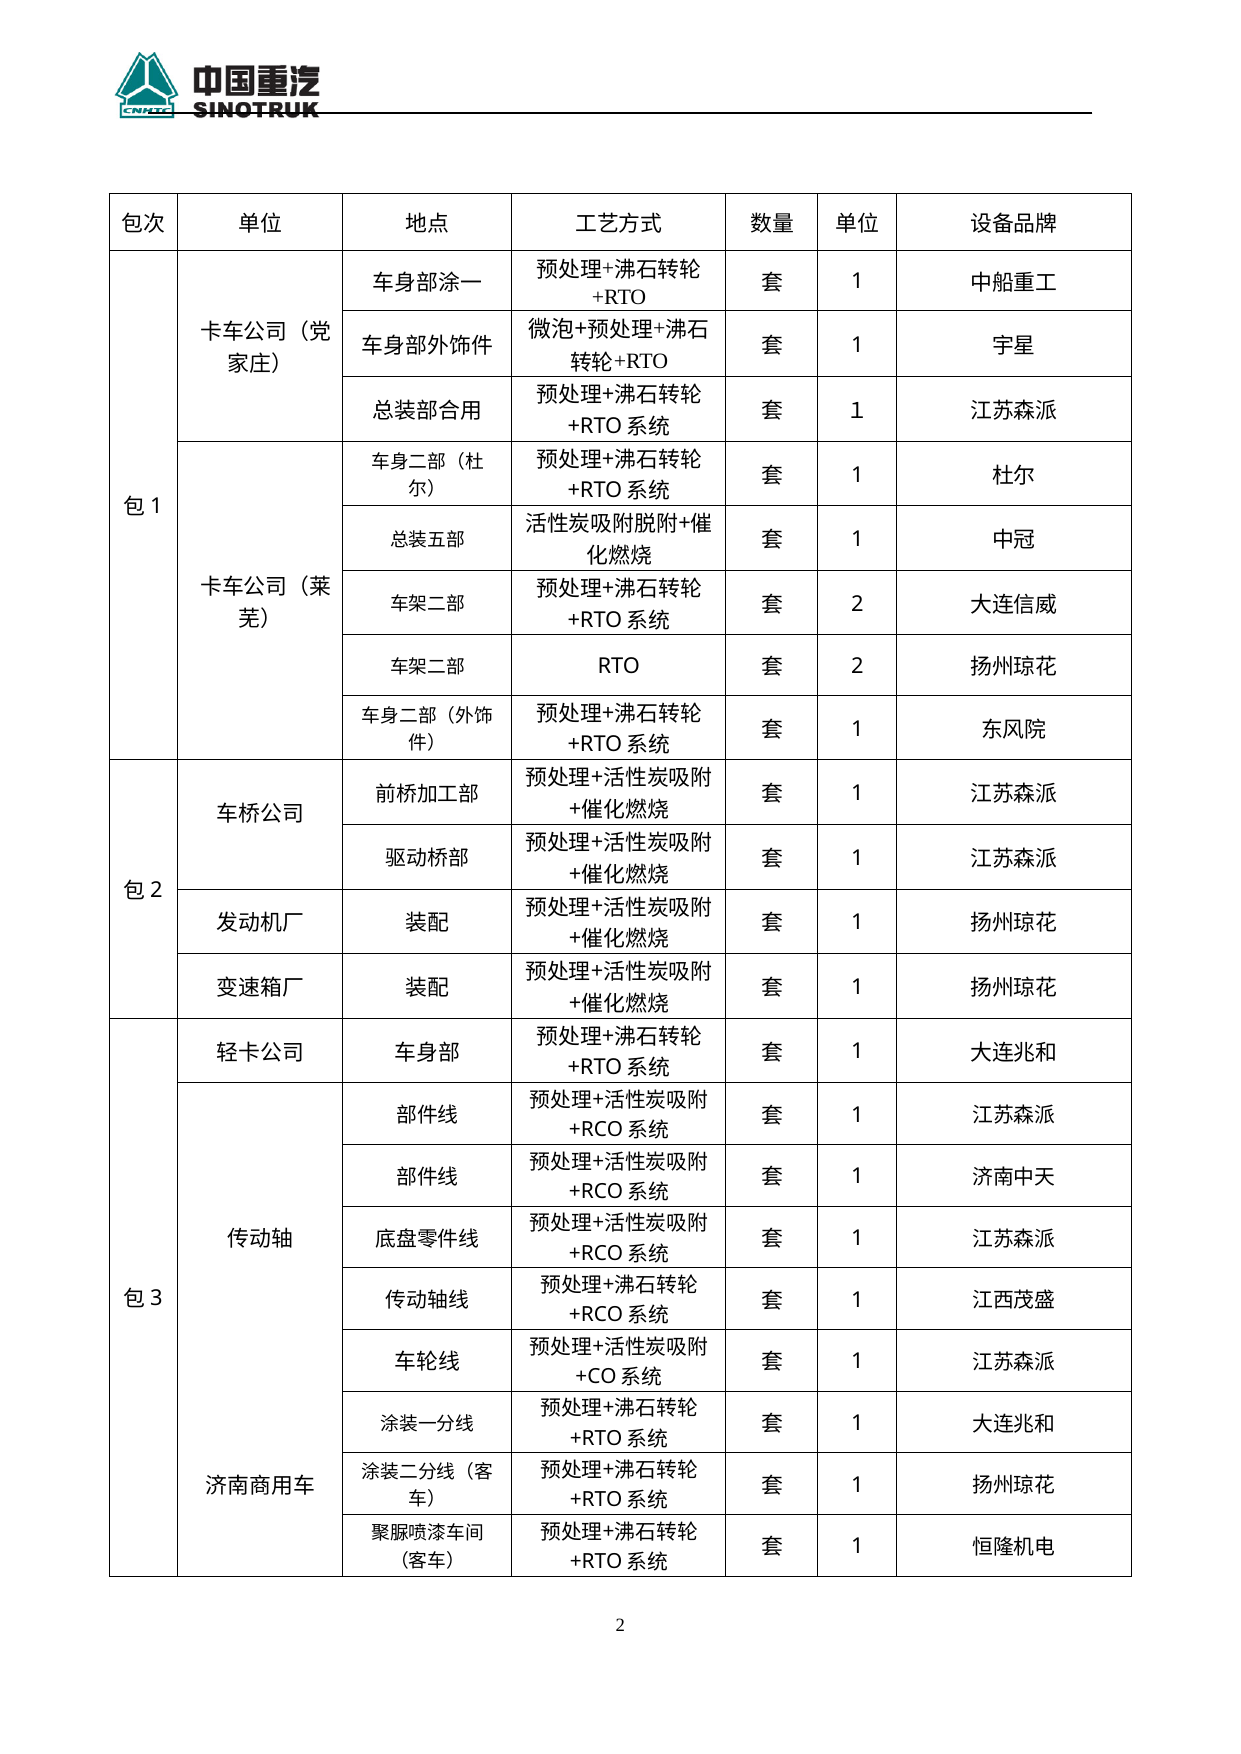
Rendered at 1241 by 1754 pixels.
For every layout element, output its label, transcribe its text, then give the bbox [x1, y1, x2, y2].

table_cell RTO [512, 635, 725, 695]
table_cell 1 [818, 1207, 896, 1267]
table_cell 1 [818, 954, 896, 1018]
table_cell 装配 [343, 890, 511, 953]
table_cell 套 [726, 1083, 817, 1144]
table_cell 1 [818, 251, 896, 310]
table_cell 1 [818, 1453, 896, 1514]
table_cell 发动机厂 [178, 890, 342, 953]
table_cell 车身部 [343, 1019, 511, 1082]
table_cell 1 [818, 1330, 896, 1391]
table_cell 扬州琼花 [897, 954, 1131, 1018]
table_cell 涂装一分线 [343, 1392, 511, 1452]
table_cell 车轮线 [343, 1330, 511, 1391]
table_cell 套 [726, 1330, 817, 1391]
table_cell 套 [726, 1453, 817, 1514]
table_cell 2 [818, 635, 896, 695]
table_cell 1 [818, 760, 896, 824]
table_cell １ [818, 377, 896, 441]
table_cell 2 [818, 571, 896, 634]
table_header 单位 [178, 194, 342, 250]
table_cell 总装部合用 [343, 377, 511, 441]
table_cell 东风院 [897, 696, 1131, 759]
table_cell 套 [726, 506, 817, 570]
table_cell 宇星 [897, 311, 1131, 376]
table_cell 部件线 [343, 1083, 511, 1144]
table_cell 1 [818, 506, 896, 570]
table_cell 预处理+活性炭吸附+CO系统 [512, 1330, 725, 1391]
table_cell 套 [726, 1145, 817, 1206]
table_cell 套 [726, 890, 817, 953]
table_header 设备品牌 [897, 194, 1131, 250]
table_cell 部件线 [343, 1145, 511, 1206]
table_cell 套 [726, 1268, 817, 1329]
table_cell 套 [726, 760, 817, 824]
table_cell 聚脲喷漆车间（客车） [343, 1515, 511, 1576]
picture [114, 52, 321, 119]
table_cell 中船重工 [897, 251, 1131, 310]
table_cell 1 [818, 1515, 896, 1576]
table_cell 套 [726, 1019, 817, 1082]
table_cell 涂装二分线（客车） [343, 1453, 511, 1514]
table_header 数量 [726, 194, 817, 250]
table_cell 套 [726, 954, 817, 1018]
table_cell 传动轴 [178, 1083, 342, 1391]
table_cell 江苏森派 [897, 1083, 1131, 1144]
table_cell 济南中天 [897, 1145, 1131, 1206]
table_cell 1 [818, 1392, 896, 1452]
table_cell 预处理+活性炭吸附+RCO系统 [512, 1145, 725, 1206]
table_cell 恒隆机电 [897, 1515, 1131, 1576]
table_cell 变速箱厂 [178, 954, 342, 1018]
table_cell 大连信威 [897, 571, 1131, 634]
table_cell 车架二部 [343, 571, 511, 634]
table_cell 套 [726, 311, 817, 376]
table_cell 套 [726, 251, 817, 310]
table_header 工艺方式 [512, 194, 725, 250]
table_cell 预处理+沸石转轮+RTO系统 [512, 1453, 725, 1514]
table_cell 江苏森派 [897, 377, 1131, 441]
table_cell 套 [726, 377, 817, 441]
table_cell 包1 [110, 251, 177, 759]
table_cell 1 [818, 1268, 896, 1329]
table_cell 杜尔 [897, 442, 1131, 505]
table_cell 1 [818, 1145, 896, 1206]
table_cell 1 [818, 825, 896, 888]
table_cell 车身二部（杜尔） [343, 442, 511, 505]
table_cell 预处理+活性炭吸附+催化燃烧 [512, 954, 725, 1018]
table_cell 传动轴线 [343, 1268, 511, 1329]
table_cell 套 [726, 571, 817, 634]
table_cell 卡车公司（莱芜） [178, 442, 342, 759]
table_cell 车身部外饰件 [343, 311, 511, 376]
table_header 包次 [110, 194, 177, 250]
table_cell 活性炭吸附脱附+催化燃烧 [512, 506, 725, 570]
table_cell 轻卡公司 [178, 1019, 342, 1082]
table_cell 套 [726, 825, 817, 888]
table_cell 车架二部 [343, 635, 511, 695]
table_cell 预处理+沸石转轮+RTO系统 [512, 1019, 725, 1082]
table_cell 扬州琼花 [897, 635, 1131, 695]
table_cell 总装五部 [343, 506, 511, 570]
table_cell 江苏森派 [897, 760, 1131, 824]
table_cell 大连兆和 [897, 1392, 1131, 1452]
table_cell 1 [818, 1083, 896, 1144]
table_cell 微泡+预处理+沸石转轮+RTO [512, 311, 725, 376]
table_cell 预处理+活性炭吸附+催化燃烧 [512, 760, 725, 824]
table_cell 车身二部（外饰件） [343, 696, 511, 759]
table_cell 卡车公司（党家庄） [178, 251, 342, 441]
table_cell 套 [726, 1392, 817, 1452]
table_cell 套 [726, 696, 817, 759]
table_cell 装配 [343, 954, 511, 1018]
table_cell 底盘零件线 [343, 1207, 511, 1267]
table_header 地点 [343, 194, 511, 250]
table_cell 套 [726, 635, 817, 695]
table_cell 包3 [110, 1019, 177, 1576]
table_cell 中冠 [897, 506, 1131, 570]
table_cell 预处理+活性炭吸附+RCO系统 [512, 1207, 725, 1267]
table_cell 江苏森派 [897, 1207, 1131, 1267]
table_cell 1 [818, 1019, 896, 1082]
table_cell 预处理+沸石转轮+RCO系统 [512, 1268, 725, 1329]
table_cell 车桥公司 [178, 760, 342, 888]
table_header 单位 [818, 194, 896, 250]
table_cell 预处理+活性炭吸附+RCO系统 [512, 1083, 725, 1144]
table_cell 预处理+活性炭吸附+催化燃烧 [512, 890, 725, 953]
table_cell 预处理+沸石转轮+RTO系统 [512, 571, 725, 634]
table_cell 预处理+沸石转轮+RTO系统 [512, 442, 725, 505]
table_cell 前桥加工部 [343, 760, 511, 824]
table_cell 套 [726, 1515, 817, 1576]
table_cell 预处理+活性炭吸附+催化燃烧 [512, 825, 725, 888]
table_cell 驱动桥部 [343, 825, 511, 888]
table_cell 1 [818, 890, 896, 953]
table_cell 预处理+沸石转轮+RTO系统 [512, 1515, 725, 1576]
table_cell 扬州琼花 [897, 1453, 1131, 1514]
table_cell 济南商用车 [178, 1391, 342, 1576]
table_cell 大连兆和 [897, 1019, 1131, 1082]
table_cell 套 [726, 1207, 817, 1267]
table_cell 江苏森派 [897, 825, 1131, 888]
table_cell 预处理+沸石转轮+RTO系统 [512, 1392, 725, 1452]
table_cell 包2 [110, 760, 177, 1018]
table_cell 扬州琼花 [897, 890, 1131, 953]
table_cell 江苏森派 [897, 1330, 1131, 1391]
table_cell 1 [818, 442, 896, 505]
table_cell 1 [818, 311, 896, 376]
table_cell 预处理+沸石转轮+RTO [512, 251, 725, 310]
table_cell 套 [726, 442, 817, 505]
table_cell 预处理+沸石转轮+RTO系统 [512, 696, 725, 759]
table_cell 车身部涂一 [343, 251, 511, 310]
table_cell 1 [818, 696, 896, 759]
table_cell 江西茂盛 [897, 1268, 1131, 1329]
table_cell 预处理+沸石转轮+RTO系统 [512, 377, 725, 441]
